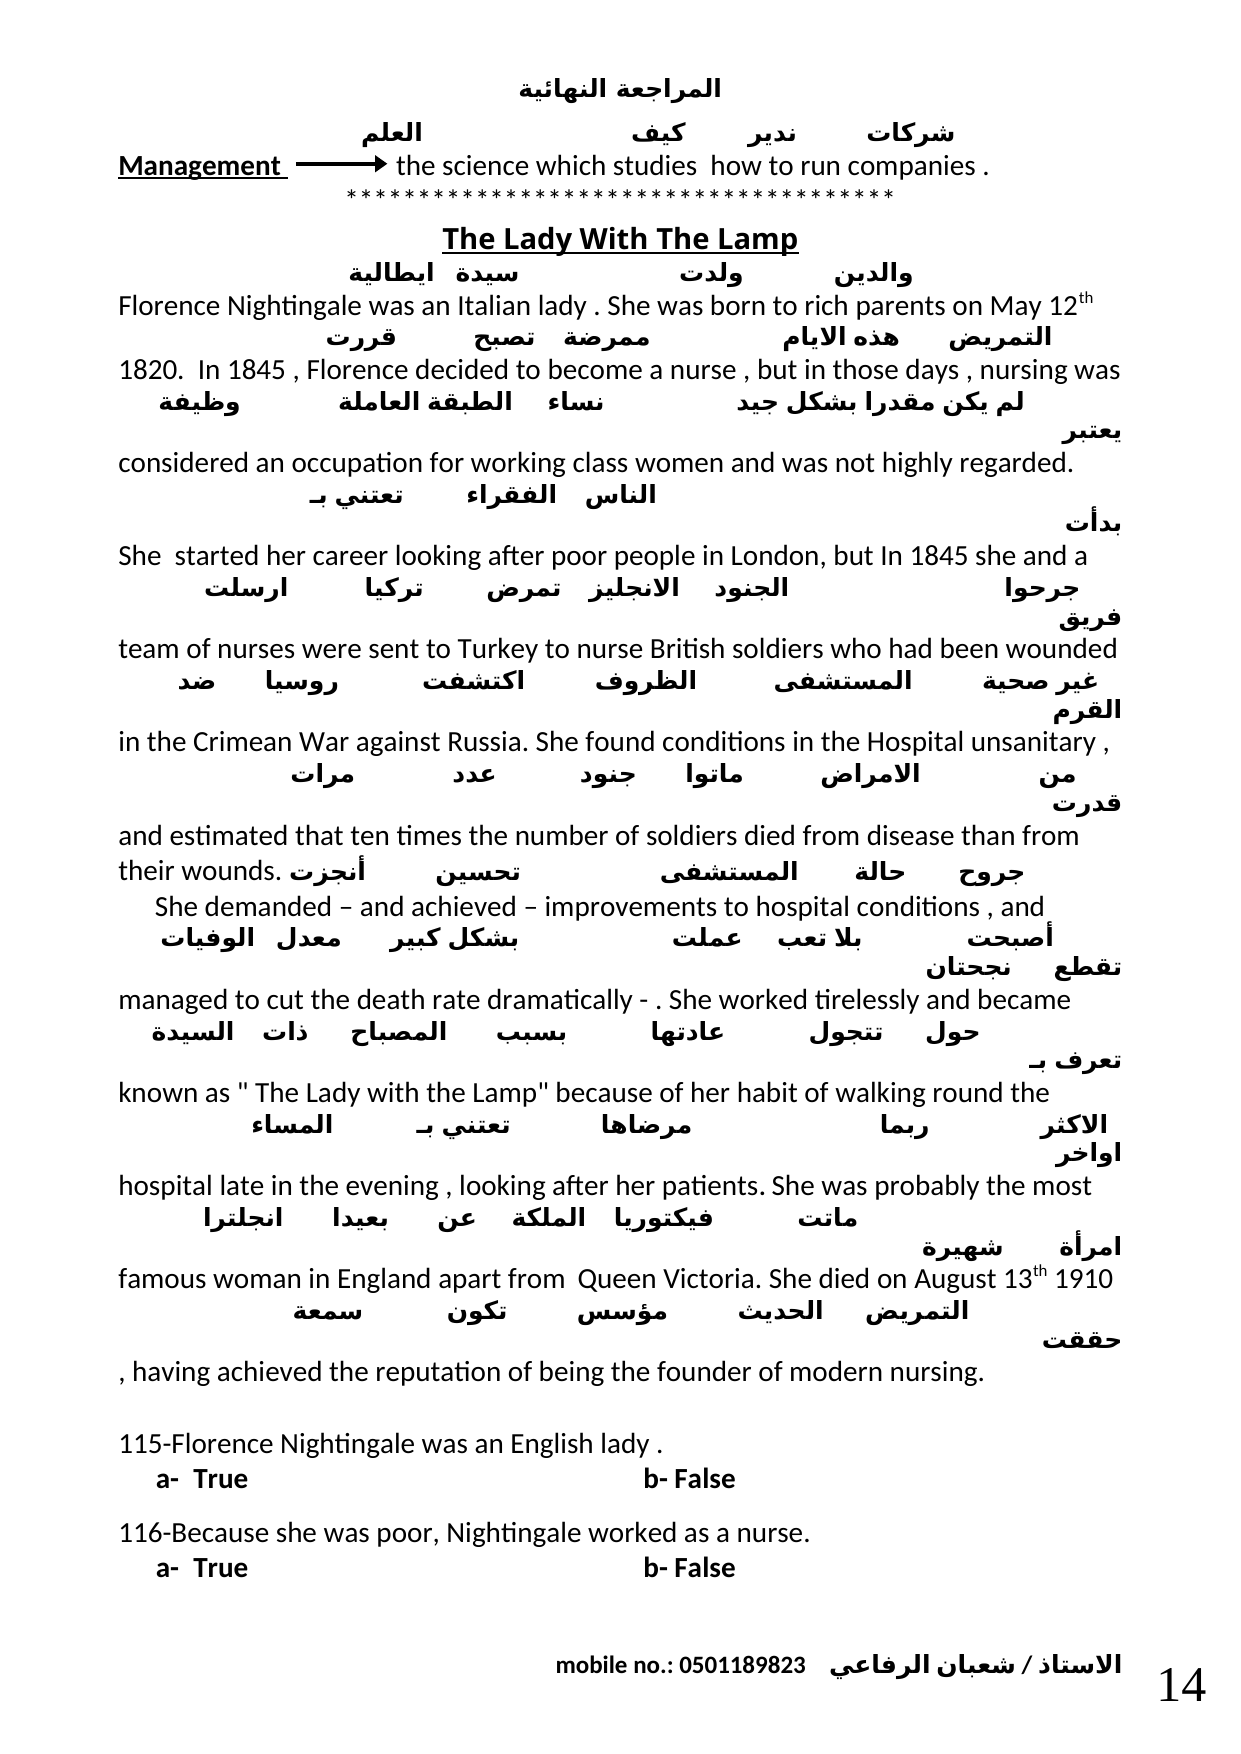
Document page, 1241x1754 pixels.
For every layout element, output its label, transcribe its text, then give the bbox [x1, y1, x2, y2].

text أصبحت بلا تعب عملت بشكل كبير معدل الوفيات تقطع نجحتان [118, 923, 1122, 981]
text شركات ندير كيف العلم [118, 118, 1122, 147]
text التمريض هذه الايام ممرضة تصبح قررت [118, 322, 1122, 351]
text الاكثر ربما مرضاها تعتني بـ المساء اواخر [118, 1110, 1122, 1167]
text التمريض الحديث مؤسس تكون سمعة حققت [118, 1296, 1122, 1353]
text ماتت فيكتوريا الملكة عن بعيدا انجلترا امرأة شهيرة [118, 1203, 1122, 1260]
list True b- False [156, 1460, 1122, 1496]
text الناس الفقراء تعتني بـ بدأت [118, 480, 1122, 537]
list True b- False [156, 1549, 1122, 1585]
text جرحوا الجنود الانجليز تمرض تركيا ارسلت فريق [118, 573, 1122, 630]
text The Lady With The Lamp [118, 218, 1122, 258]
text 116-Because she was poor, Nightingale worked as a nurse. [118, 1514, 1122, 1549]
text Management the science which studies how to run companies . [118, 147, 1122, 182]
text She demanded – and achieved – improvements to hospital conditions , and [118, 888, 1122, 923]
text ************************************** [118, 182, 1122, 218]
text managed to cut the death rate dramatically - . She worked tirelessly and became [118, 981, 1122, 1017]
text 1820. In 1845 , Florence decided to become a nurse , but in those days , nursing was [118, 351, 1122, 387]
text and estimated that ten times the number of soldiers died from disease than from their wounds. جروح حالة المستشفى تحسين أنجزت [118, 817, 1122, 888]
text لم يكن مقدرا بشكل جيد نساء الطبقة العاملة وظيفة يعتبر [118, 387, 1122, 444]
text famous woman in England apart from Queen Victoria. She died on August 13th 1910 [118, 1260, 1122, 1296]
text , having achieved the reputation of being the founder of modern nursing. [118, 1353, 1122, 1389]
text team of nurses were sent to Turkey to nurse British soldiers who had been wounded [118, 630, 1122, 666]
text She started her career looking after poor people in London, but In 1845 she and a [118, 537, 1122, 573]
text غير صحية المستشفى الظروف اكتشفت روسيا ضد القرم [118, 666, 1122, 723]
text considered an occupation for working class women and was not highly regarded. [118, 444, 1122, 480]
text Florence Nightingale was an Italian lady . She was born to rich parents on May 12th [118, 287, 1122, 322]
text hospital late in the evening , looking after her patients. She was probably the most [118, 1167, 1122, 1203]
text 115-Florence Nightingale was an English lady . [118, 1425, 1122, 1460]
text known as " The Lady with the Lamp" because of her habit of walking round the [118, 1074, 1122, 1110]
text والدين ولدت سيدة ايطالية [118, 258, 1122, 287]
text حول تتجول عادتها بسبب المصباح ذات السيدة تعرف بـ [118, 1017, 1122, 1074]
text من الامراض ماتوا جنود عدد مرات قدرت [118, 759, 1122, 817]
text in the Crimean War against Russia. She found conditions in the Hospital unsanitary , [118, 723, 1122, 759]
